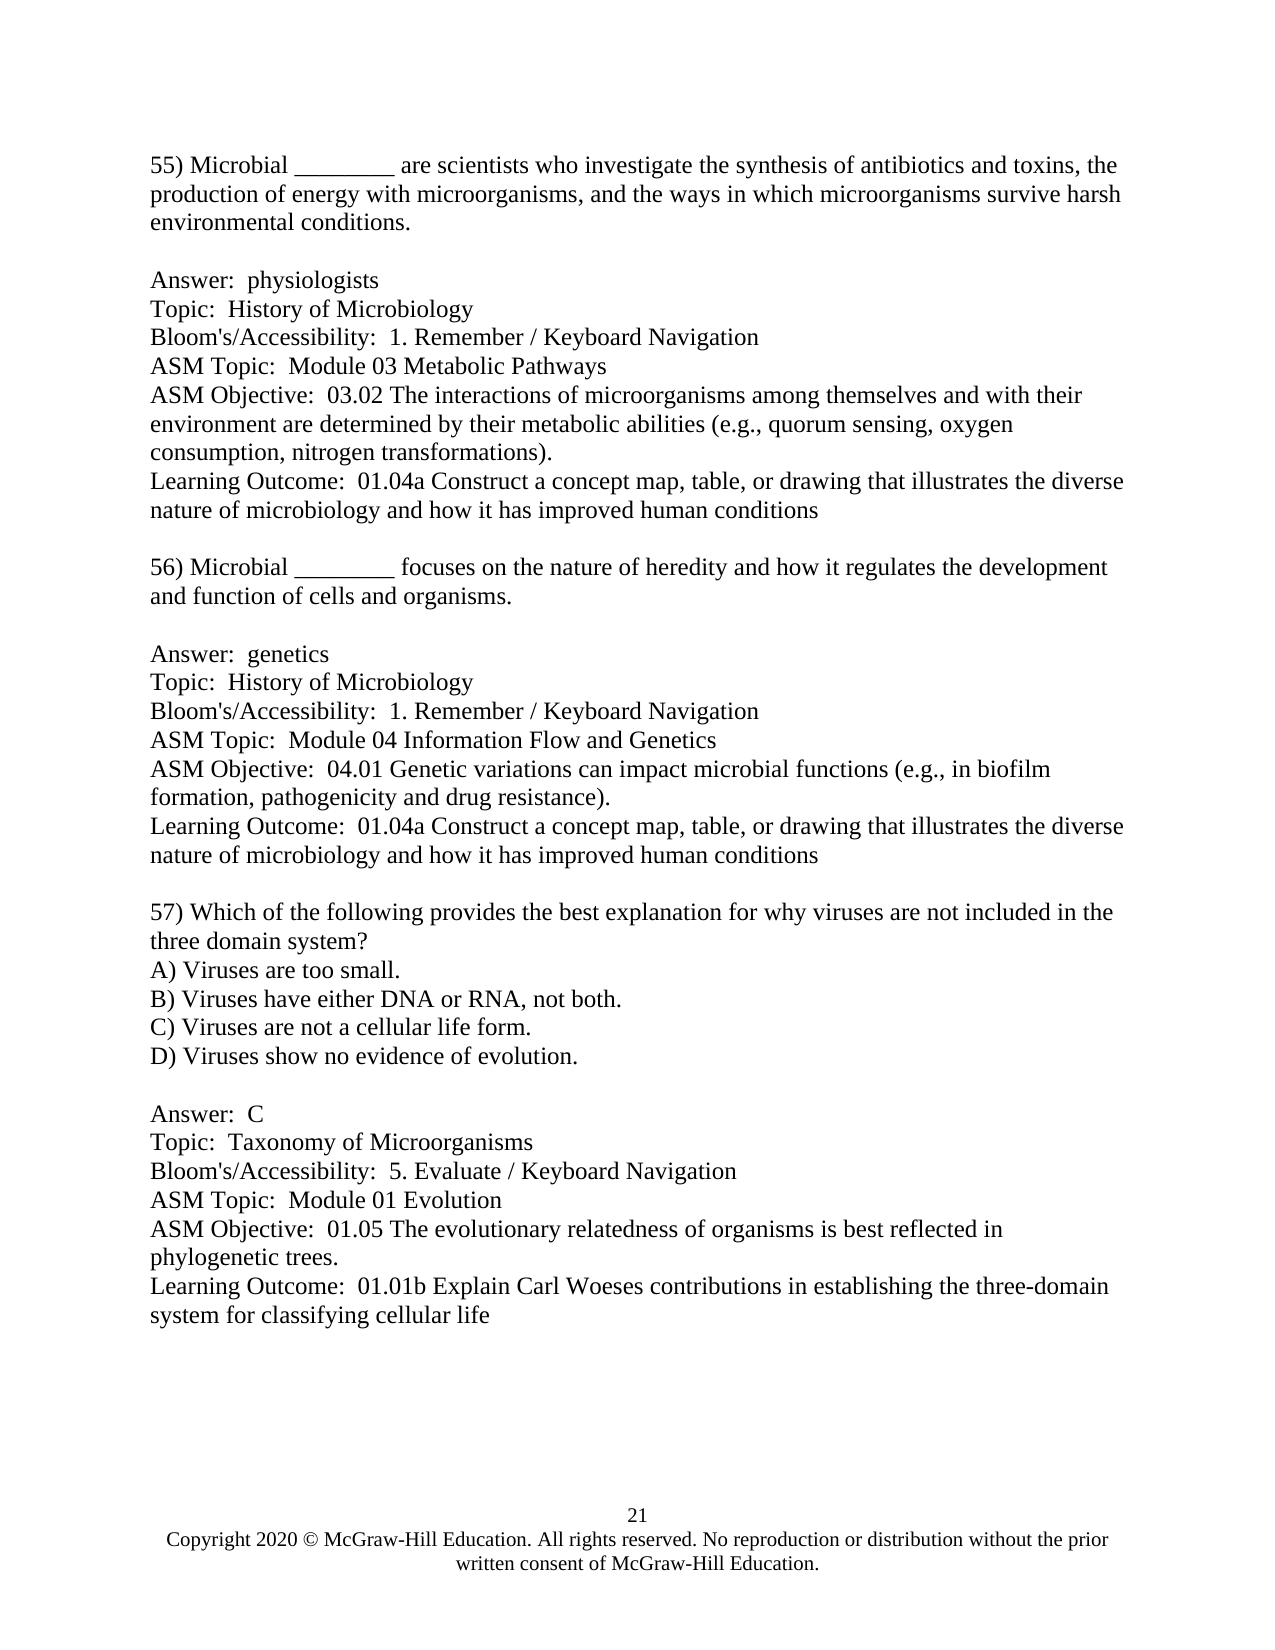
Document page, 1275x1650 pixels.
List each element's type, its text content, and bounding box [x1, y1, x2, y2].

text C) Viruses are not a cellular life form. [150, 1012, 1125, 1041]
text Bloom's/Accessibility: 1. Remember / Keyboard Navigation [150, 322, 1125, 351]
text 57) Which of the following provides the best explanation for why viruses are not included in the three domain system? [150, 897, 1125, 955]
text Bloom's/Accessibility: 1. Remember / Keyboard Navigation [150, 696, 1125, 725]
text Learning Outcome: 01.04a Construct a concept map, table, or drawing that illustrates the diverse nature of microbiology and how it has improved human conditions [150, 466, 1125, 524]
text 56) Microbial ________ focuses on the nature of heredity and how it regulates the development and function of cells and organisms. [150, 552, 1125, 610]
text Answer: physiologists [150, 265, 1125, 294]
text Answer: C [150, 1099, 1125, 1127]
text Answer: genetics [150, 639, 1125, 667]
text ASM Objective: 03.02 The interactions of microorganisms among themselves and with their environment are determined by their metabolic abilities (e.g., quorum sensing, oxygen consumption, nitrogen transformations). [150, 380, 1125, 466]
text A) Viruses are too small. [150, 955, 1125, 984]
text Learning Outcome: 01.01b Explain Carl Woeses contributions in establishing the three-domain system for classifying cellular life [150, 1271, 1125, 1329]
text 55) Microbial ________ are scientists who investigate the synthesis of antibiotics and toxins, the production of energy with microorganisms, and the ways in which microorganisms survive harsh environmental conditions. [150, 150, 1125, 236]
text Learning Outcome: 01.04a Construct a concept map, table, or drawing that illustrates the diverse nature of microbiology and how it has improved human conditions [150, 811, 1125, 869]
text ASM Topic: Module 03 Metabolic Pathways [150, 351, 1125, 380]
text Bloom's/Accessibility: 5. Evaluate / Keyboard Navigation [150, 1156, 1125, 1185]
text ASM Topic: Module 01 Evolution [150, 1185, 1125, 1214]
text Topic: History of Microbiology [150, 294, 1125, 322]
text B) Viruses have either DNA or RNA, not both. [150, 984, 1125, 1012]
text D) Viruses show no evidence of evolution. [150, 1041, 1125, 1070]
text ASM Topic: Module 04 Information Flow and Genetics [150, 725, 1125, 754]
text Topic: Taxonomy of Microorganisms [150, 1127, 1125, 1156]
text ASM Objective: 04.01 Genetic variations can impact microbial functions (e.g., in biofilm formation, pathogenicity and drug resistance). [150, 754, 1125, 811]
text ASM Objective: 01.05 The evolutionary relatedness of organisms is best reflected in phylogenetic trees. [150, 1214, 1125, 1271]
text Topic: History of Microbiology [150, 667, 1125, 696]
